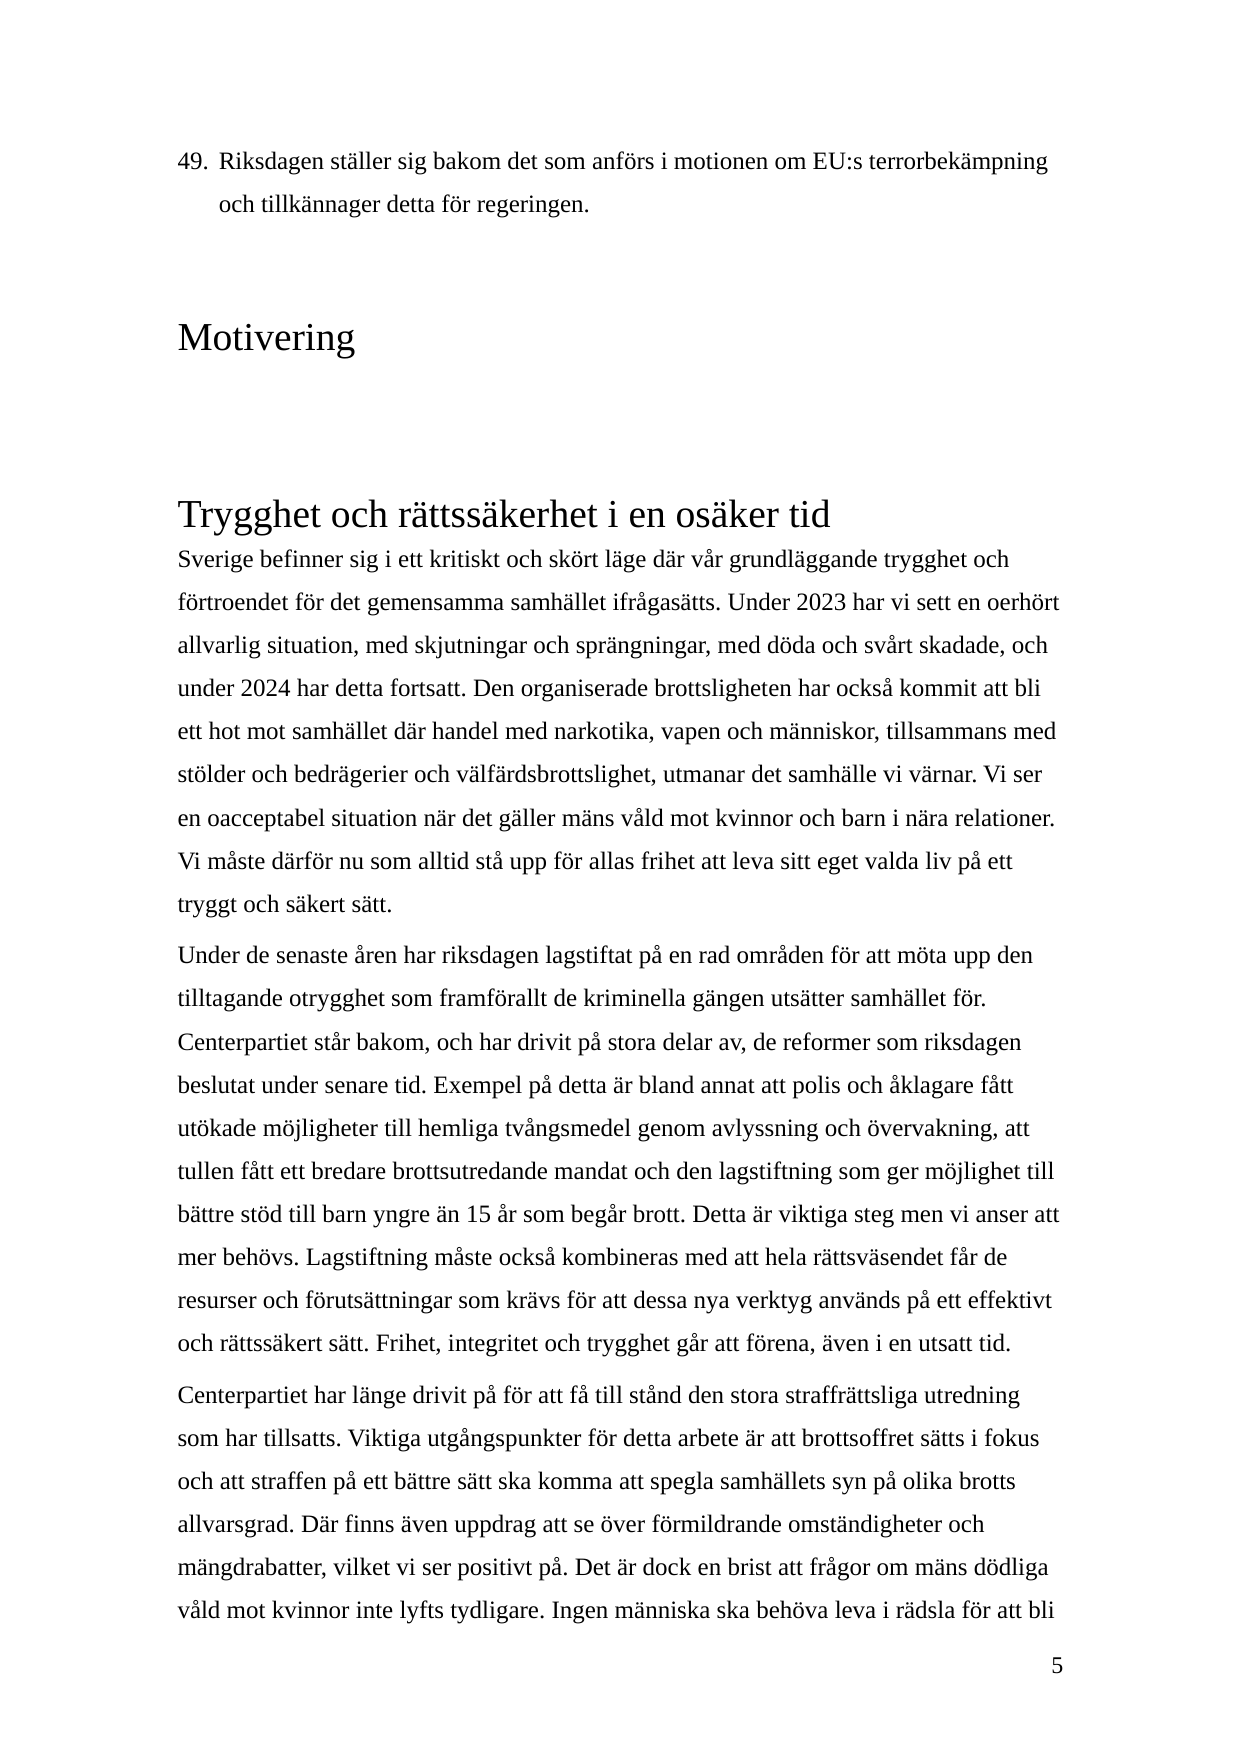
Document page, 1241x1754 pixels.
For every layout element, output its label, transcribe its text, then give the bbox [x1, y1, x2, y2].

text Under de senaste åren har riksdagen lagstiftat på en rad områden för att möta upp den tilltagande otrygghet som framförallt de kriminella gängen utsätter samhället för. Centerpartiet står bakom, och har drivit på stora delar av, de reformer som riksdagen beslutat under senare tid. Exempel på detta är bland annat att polis och åklagare fått utökade möjligheter till hemliga tvångsmedel genom avlyssning och övervakning, att tullen fått ett bredare brottsutredande mandat och den lagstiftning som ger möjlighet till bättre stöd till barn yngre än 15 år som begår brott. Detta är viktiga steg men vi anser att mer behövs. Lagstiftning måste också kombineras med att hela rättsväsendet får de resurser och förutsättningar som krävs för att dessa nya verktyg används på ett effektivt och rättssäkert sätt. Frihet, integritet och trygghet går att förena, även i en utsatt tid. [177, 940, 1063, 1357]
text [177, 1380, 1063, 1624]
text Sverige befinner sig i ett kritiskt och skört läge där vår grundläggande trygghet och förtroendet för det gemensamma samhället ifrågasätts. Under 2023 har vi sett en oerhört allvarlig situation, med skjutningar och sprängningar, med döda och svårt skadade, och under 2024 har detta fortsatt. Den organiserade brottsligheten har också kommit att bli ett hot mot samhället där handel med narkotika, vapen och människor, tillsammans med stölder och bedrägerier och välfärdsbrottslighet, utmanar det samhälle vi värnar. Vi ser en oacceptabel situation när det gäller mäns våld mot kvinnor och barn i nära relationer. Vi måste därför nu som alltid stå upp för allas frihet att leva sitt eget valda liv på ett tryggt och säkert sätt. [177, 544, 1063, 918]
subtitle Trygghet och rättssäkerhet i en osäker tid [177, 495, 1063, 536]
